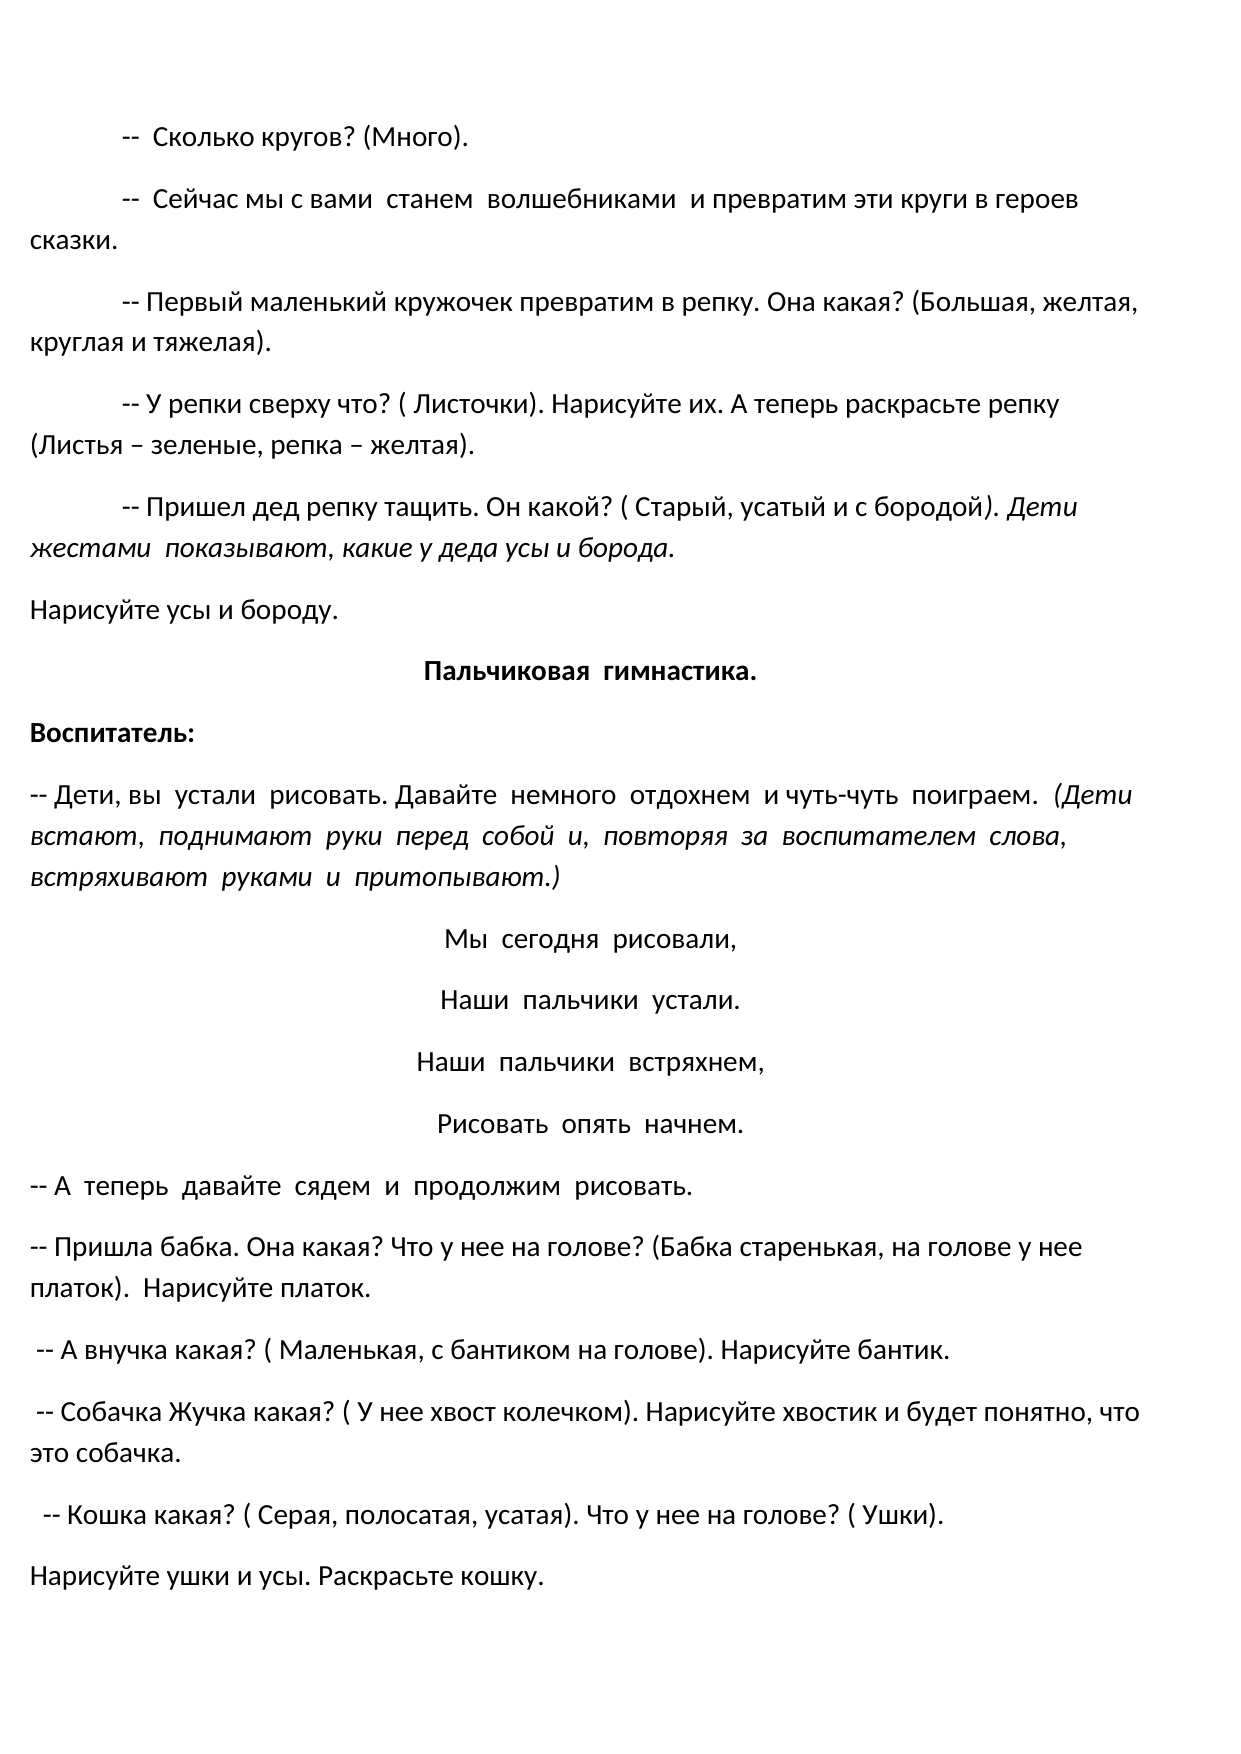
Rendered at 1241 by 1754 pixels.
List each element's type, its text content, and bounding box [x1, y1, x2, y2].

text -- Собачка Жучка какая? ( У нее хвост колечком). Нарисуйте хвостик и будет понятно, что это собачка. [29, 1393, 1152, 1469]
text Наши пальчики встряхнем, [29, 1043, 1152, 1079]
text Пальчиковая гимнастика. [29, 652, 1152, 688]
text -- Кошка какая? ( Серая, полосатая, усатая). Что у нее на голове? ( Ушки). [29, 1496, 1152, 1531]
text -- А внучка какая? ( Маленькая, с бантиком на голове). Нарисуйте бантик. [29, 1331, 1152, 1367]
text -- Пришел дед репку тащить. Он какой? ( Старый, усатый и с бородой). Дети жестами показывают, какие у деда усы и борода. [29, 488, 1152, 564]
text Наши пальчики устали. [29, 981, 1152, 1017]
text -- Первый маленький кружочек превратим в репку. Она какая? (Большая, желтая, круглая и тяжелая). [29, 283, 1152, 359]
text -- Дети, вы устали рисовать. Давайте немного отдохнем и чуть-чуть поиграем. (Дети встают, поднимают руки перед собой и, повторяя за воспитателем слова, встряхивают руками и притопывают.) [29, 776, 1152, 893]
text Нарисуйте ушки и усы. Раскрасьте кошку. [29, 1557, 1152, 1593]
text -- У репки сверху что? ( Листочки). Нарисуйте их. А теперь раскрасьте репку (Листья – зеленые, репка – желтая). [29, 385, 1152, 462]
text Нарисуйте усы и бороду. [29, 591, 1152, 626]
text -- Сколько кругов? (Много). [29, 118, 1152, 154]
text -- Пришла бабка. Она какая? Что у нее на голове? (Бабка старенькая, на голове у нее платок). Нарисуйте платок. [29, 1228, 1152, 1305]
text -- А теперь давайте сядем и продолжим рисовать. [29, 1167, 1152, 1202]
text -- Сейчас мы с вами станем волшебниками и превратим эти круги в героев сказки. [29, 180, 1152, 256]
text Воспитатель: [29, 714, 1152, 750]
text Мы сегодня рисовали, [29, 920, 1152, 955]
text Рисовать опять начнем. [29, 1105, 1152, 1141]
